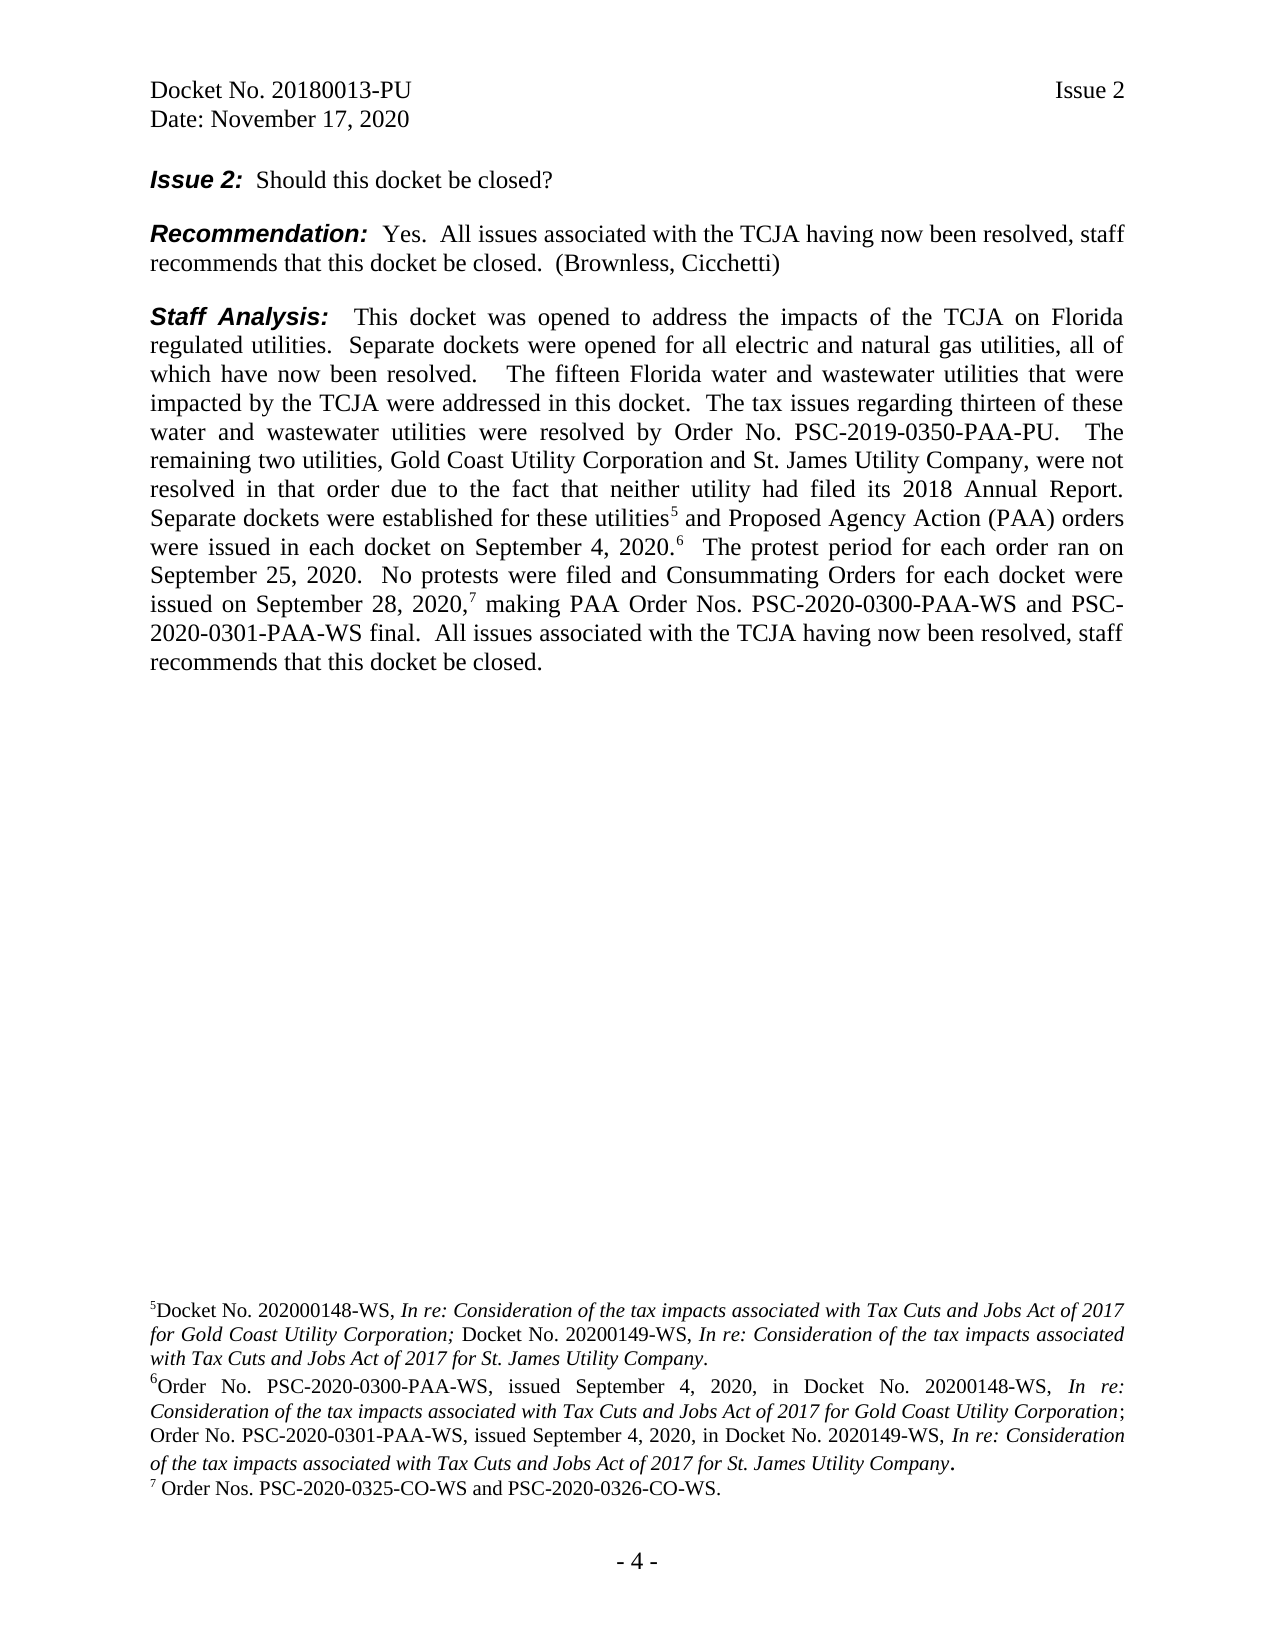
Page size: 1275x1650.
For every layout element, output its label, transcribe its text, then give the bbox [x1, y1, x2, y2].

text Issue 2: Should this docket be closed? [150, 165, 1125, 194]
text Staff Analysis: This docket was opened to address the impacts of the TCJA on Florida regulated utilities. Separate dockets were opened for all electric and natural gas utilities, all of which have now been resolved. The fifteen Florida water and wastewater utilities that were impacted by the TCJA were addressed in this docket. The tax issues regarding thirteen of these water and wastewater utilities were resolved by Order No. PSC-2019-0350-PAA-PU. The remaining two utilities, Gold Coast Utility Corporation and St. James Utility Company, were not resolved in that order due to the fact that neither utility had filed its 2018 Annual Report. Separate dockets were established for these utilities and Proposed Agency Action (PAA) orders were issued in each docket on September 4, 2020. The protest period for each order ran on September 25, 2020. No protests were filed and Consummating Orders for each docket were issued on September 28, 2020, making PAA Order Nos. PSC-2020-0300-PAA-WS and PSC-2020-0301-PAA-WS final. All issues associated with the TCJA having now been resolved, staff recommends that this docket be closed. [150, 301, 1125, 675]
text Recommendation: Yes. All issues associated with the TCJA having now been resolved, staff recommends that this docket be closed. (Brownless, Cicchetti) [150, 219, 1125, 276]
